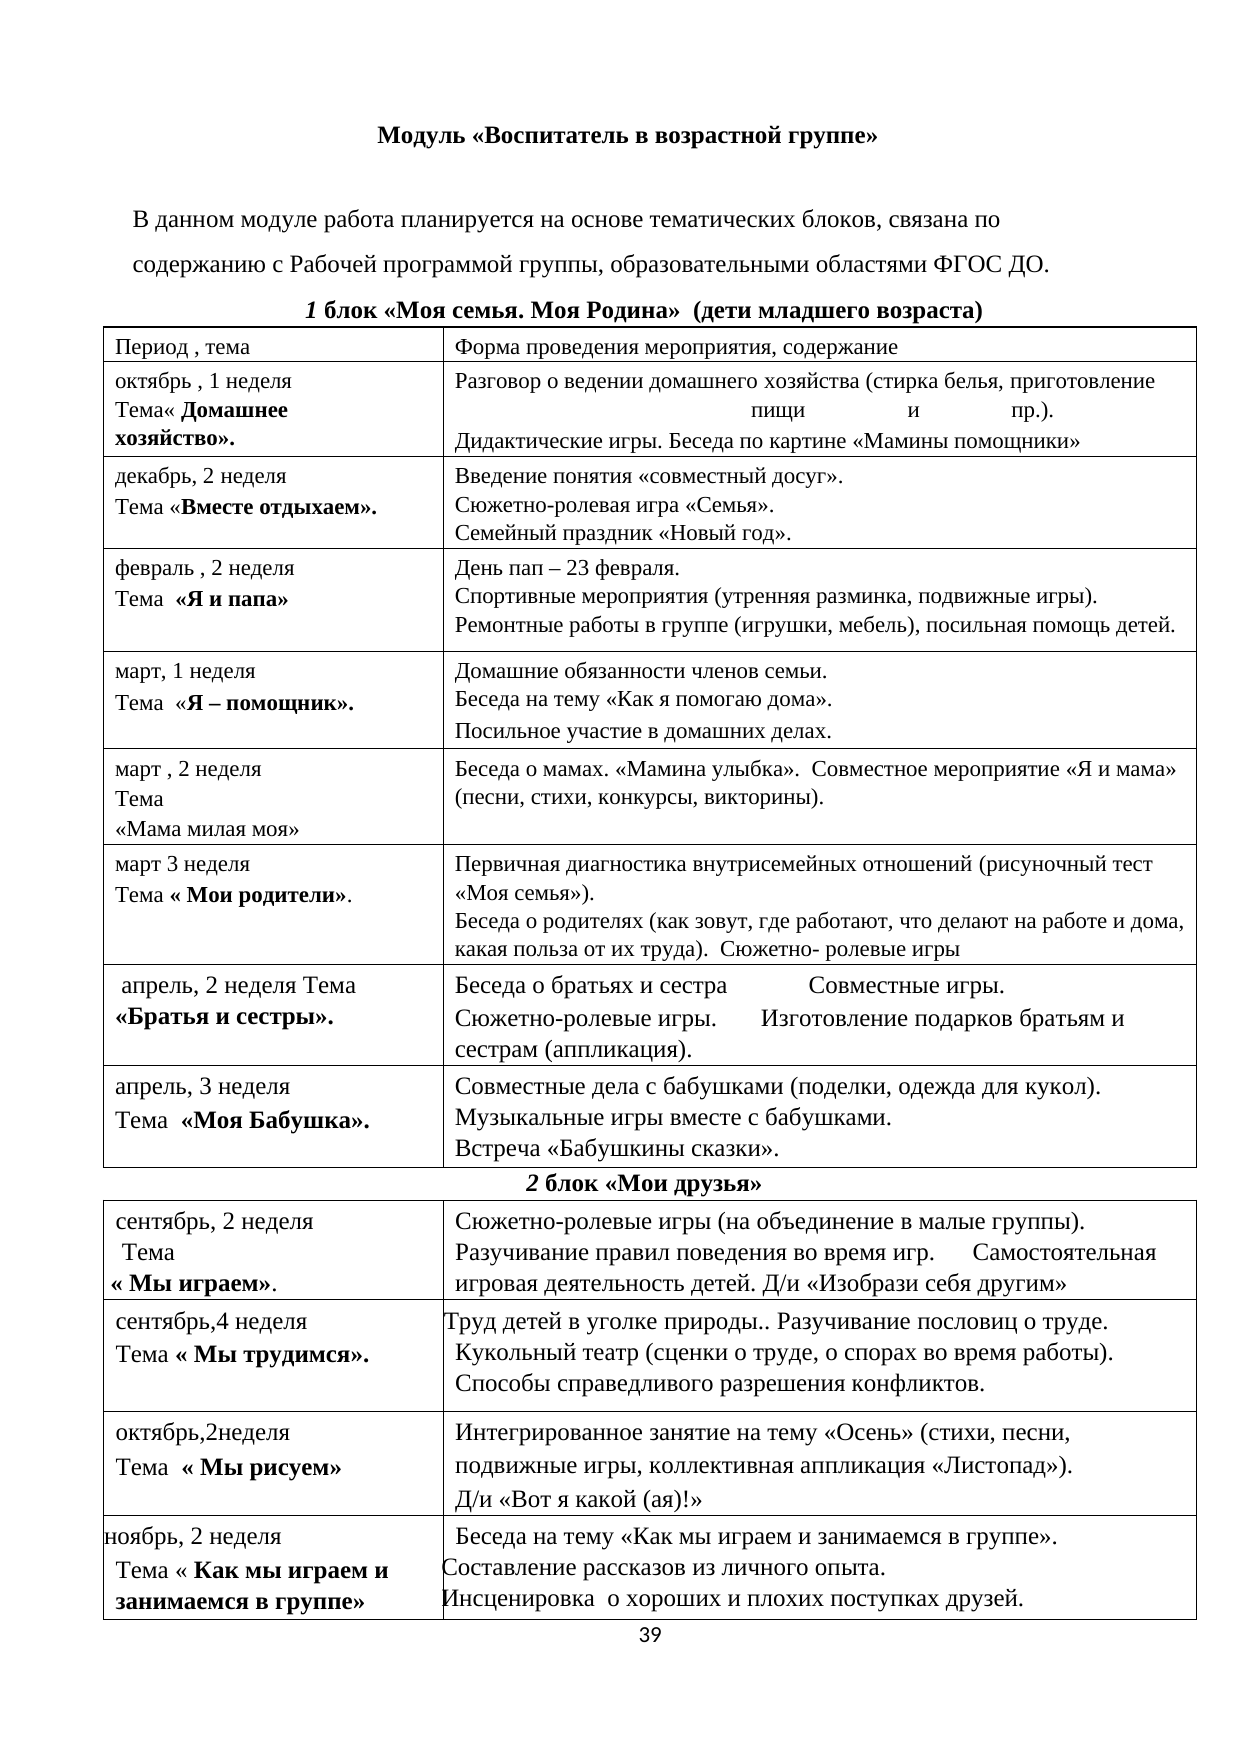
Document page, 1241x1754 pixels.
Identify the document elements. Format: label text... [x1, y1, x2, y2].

table_cell октябрь , 1 неделя Тема« Домашнее хозяйство». [104, 362, 443, 456]
table_cell март 3 неделя Тема « Мои родители». [104, 845, 443, 964]
text В данном модуле работа планируется на основе тематических блоков, связана по [132, 204, 1117, 233]
table_cell март , 2 неделя Тема «Мама милая моя» [104, 749, 443, 844]
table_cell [104, 1516, 443, 1619]
table_cell октябрь,2неделя Тема « Мы рисуем» [104, 1412, 443, 1515]
list блок «Моя семья. Моя Родина» (дети младшего возраста) [240, 295, 1048, 324]
table_header сентябрь, 2 неделя Тема « Мы играем». [104, 1201, 443, 1299]
table_cell День пап – 23 февраля. Спортивные мероприятия (утренняя разминка, подвижные игры). Ремонтные работы в группе (игрушки, мебель), посильная помощь детей. [444, 549, 1196, 651]
table_header Сюжетно-ролевые игры (на объединение в малые группы). Разучивание правил поведения во время игр. Самостоятельная игровая деятельность детей. Д/и «Изобрази себя другим» [444, 1201, 1196, 1299]
table_cell Совместные дела с бабушками (поделки, одежда для кукол). Музыкальные игры вместе с бабушками. Встреча «Бабушкины сказки». [444, 1066, 1196, 1167]
text содержанию с Рабочей программой группы, образовательными областями ФГОС ДО. [132, 249, 1117, 278]
table_cell Труд детей в уголке природы.. Разучивание пословиц о труде. Кукольный театр (сценки о труде, о спорах во время работы). Способы справедливого разрешения конфликтов. [444, 1300, 1196, 1411]
table_header Форма проведения мероприятия, содержание [444, 328, 1196, 361]
table_cell Беседа о мамах. «Мамина улыбка». Совместное мероприятие «Я и мама» (песни, стихи, конкурсы, викторины). [444, 749, 1196, 844]
table_cell декабрь, 2 неделя Тема «Вместе отдыхаем». [104, 457, 443, 547]
table_cell Интегрированное занятие на тему «Осень» (стихи, песни, подвижные игры, коллективная аппликация «Листопад»). Д/и «Вот я какой (ая)!» [444, 1412, 1196, 1515]
table_cell Разговор о ведении домашнего хозяйства (стирка белья, приготовление пищи и пр.). Дидактические игры. Беседа по картине «Мамины помощники» [444, 362, 1196, 456]
table_cell сентябрь,4 неделя Тема « Мы трудимся». [104, 1300, 443, 1411]
table_cell апрель, 2 неделя Тема «Братья и сестры». [104, 965, 443, 1065]
table_cell февраль , 2 неделя Тема «Я и папа» [104, 549, 443, 651]
table_header Период , тема [104, 328, 443, 361]
table_cell Введение понятия «совместный досуг». Сюжетно-ролевая игра «Семья». Семейный праздник «Новый год». [444, 457, 1196, 547]
table_cell Беседа о братьях и сестра Совместные игры. Сюжетно-ролевые игры. Изготовление подарков братьям и сестрам (аппликация). [444, 965, 1196, 1065]
table_cell Первичная диагностика внутрисемейных отношений (рисуночный тест «Моя семья»). Беседа о родителях (как зовут, где работают, что делают на работе и дома, какая польза от их труда). Сюжетно- ролевые игры [444, 845, 1196, 964]
subtitle Модуль «Воспитатель в возрастной группе» [118, 121, 1137, 149]
table_cell март, 1 неделя Тема «Я – помощник». [104, 652, 443, 748]
list блок «Мои друзья» [240, 1168, 1048, 1197]
table_cell Домашние обязанности членов семьи. Беседа на тему «Как я помогаю дома». Посильное участие в домашних делах. [444, 652, 1196, 748]
table_cell апрель, 3 неделя Тема «Моя Бабушка». [104, 1066, 443, 1167]
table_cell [444, 1516, 1196, 1619]
